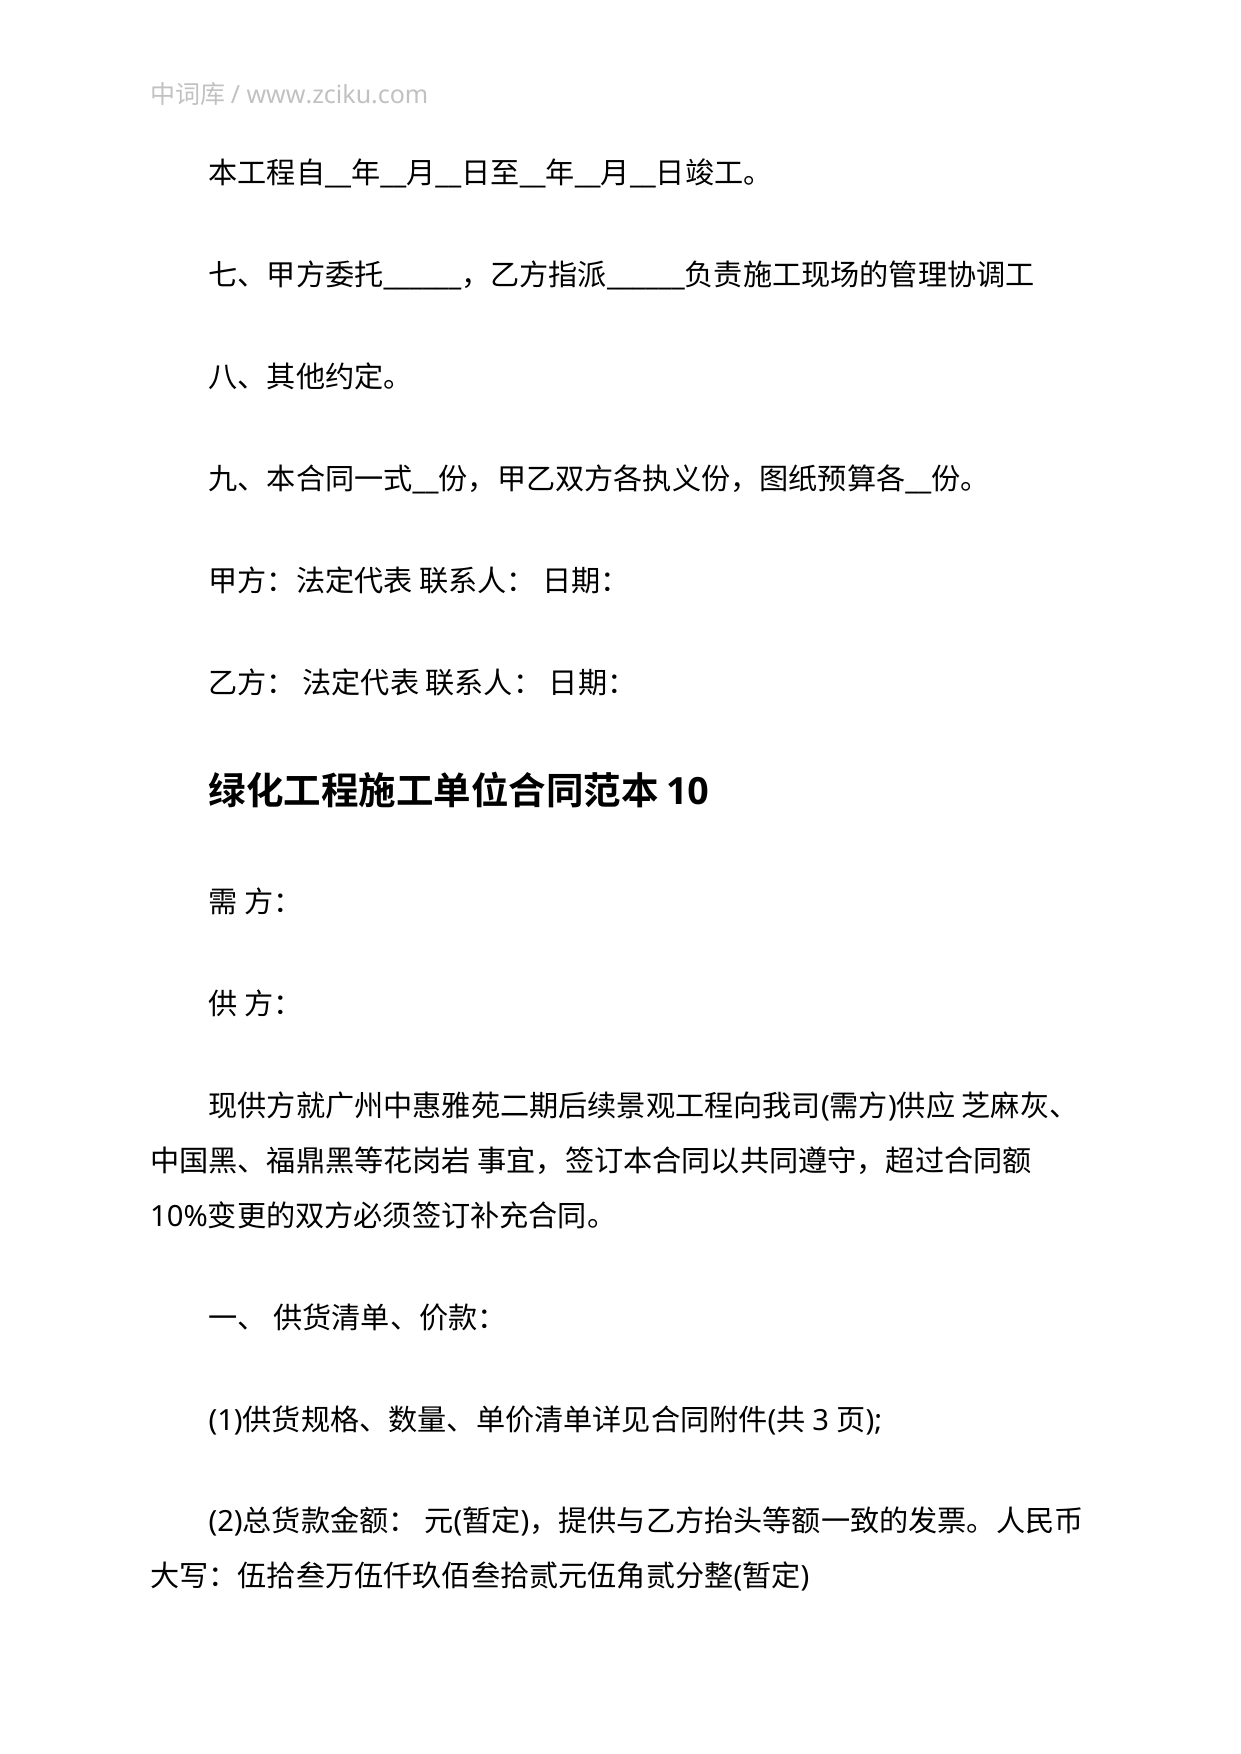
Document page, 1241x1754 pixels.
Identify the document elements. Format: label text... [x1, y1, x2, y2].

text (1)供货规格、数量、单价清单详见合同附件(共 3 页); [150, 1396, 1090, 1438]
text 八、其他约定。 [150, 354, 1090, 396]
text 绿化工程施工单位合同范本10 [150, 761, 1090, 816]
text 现供方就广州中惠雅苑二期后续景观工程向我司(需方)供应 芝麻灰、中国黑、福鼎黑等花岗岩 事宜，签订本合同以共同遵守，超过合同额10%变更的双方必须签订补充合同。 [150, 1082, 1090, 1235]
text 九、本合同一式__份，甲乙双方各执义份，图纸预算各__份。 [150, 456, 1090, 498]
text 七、甲方委托______，乙方指派______负责施工现场的管理协调工 [150, 252, 1090, 294]
text 供 方： [150, 981, 1090, 1023]
text 乙方： 法定代表 联系人： 日期： [150, 659, 1090, 702]
text 本工程自__年__月__日至__年__月__日竣工。 [150, 150, 1090, 192]
text (2)总货款金额： 元(暂定)，提供与乙方抬头等额一致的发票。人民币大写：伍拾叁万伍仟玖佰叁拾贰元伍角贰分整(暂定) [150, 1498, 1090, 1595]
text 一、 供货清单、价款： [150, 1294, 1090, 1337]
text 甲方：法定代表 联系人： 日期： [150, 558, 1090, 600]
text 需 方： [150, 879, 1090, 921]
